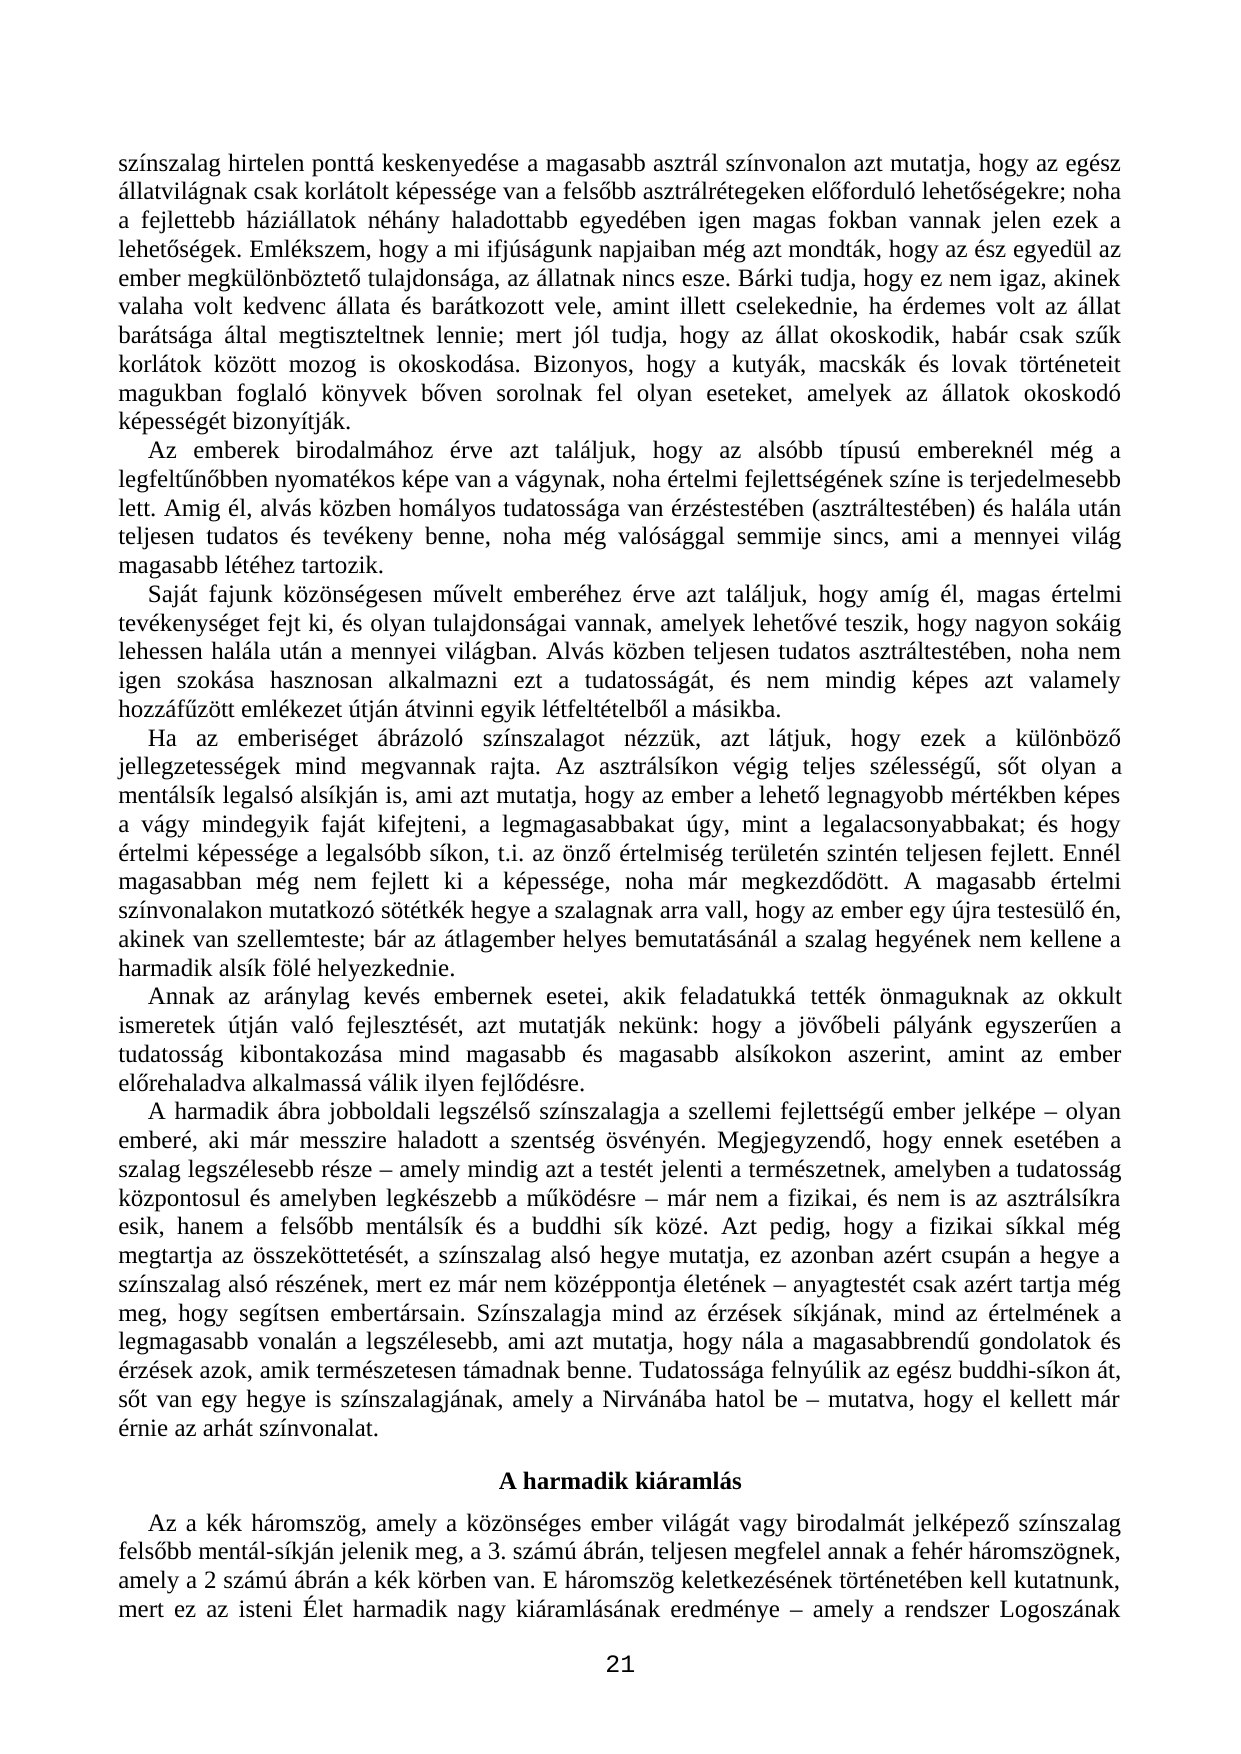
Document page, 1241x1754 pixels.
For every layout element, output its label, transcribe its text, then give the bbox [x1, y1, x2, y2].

text Ha az emberiséget ábrázoló színszalagot nézzük, azt látjuk, hogy ezek a különböző jellegzetességek mind megvannak rajta. Az asztrálsíkon végig teljes szélességű, sőt olyan a mentálsík legalsó alsíkján is, ami azt mutatja, hogy az ember a lehető legnagyobb mértékben képes a vágy mindegyik faját kifejteni, a legmagasabbakat úgy, mint a legalacsonyabbakat; és hogy értelmi képessége a legalsóbb síkon, t.i. az önző értelmiség területén szintén teljesen fejlett. Ennél magasabban még nem fejlett ki a képessége, noha már megkezdődött. A magasabb értelmi színvonalakon mutatkozó sötétkék hegye a szalagnak arra vall, hogy az ember egy újra testesülő én, akinek van szellemteste; bár az átlagember helyes bemutatásánál a szalag hegyének nem kellene a harmadik alsík fölé helyezkednie. [118, 723, 1122, 981]
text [118, 148, 1122, 435]
text Annak az aránylag kevés embernek esetei, akik feladatukká tették önmaguknak az okkult ismeretek útján való fejlesztését, azt mutatják nekünk: hogy a jövőbeli pályánk egyszerűen a tudatosság kibontakozása mind magasabb és magasabb alsíkokon aszerint, amint az ember előrehaladva alkalmassá válik ilyen fejlődésre. [118, 981, 1122, 1096]
text A harmadik ábra jobboldali legszélső színszalagja a szellemi fejlettségű ember jelképe – olyan emberé, aki már messzire haladott a szentség ösvényén. Megjegyzendő, hogy ennek esetében a szalag legszélesebb része – amely mindig azt a testét jelenti a természetnek, amelyben a tudatosság központosul és amelyben legkészebb a működésre – már nem a fizikai, és nem is az asztrálsíkra esik, hanem a felsőbb mentálsík és a buddhi sík közé. Azt pedig, hogy a fizikai síkkal még megtartja az összeköttetését, a színszalag alsó hegye mutatja, ez azonban azért csupán a hegye a színszalag alsó részének, mert ez már nem középpontja életének – anyagtestét csak azért tartja még meg, hogy segítsen embertársain. Színszalagja mind az érzések síkjának, mind az értelmének a legmagasabb vonalán a legszélesebb, ami azt mutatja, hogy nála a magasabbrendű gondolatok és érzések azok, amik természetesen támadnak benne. Tudatossága felnyúlik az egész buddhi-síkon át, sőt van egy hegye is színszalagjának, amely a Nirvánába hatol be – mutatva, hogy el kellett már érnie az arhát színvonalat. [118, 1096, 1122, 1441]
text A harmadik kiáramlás [118, 1466, 1122, 1495]
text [118, 1508, 1122, 1623]
text Saját fajunk közönségesen művelt emberéhez érve azt találjuk, hogy amíg él, magas értelmi tevékenységet fejt ki, és olyan tulajdonságai vannak, amelyek lehetővé teszik, hogy nagyon sokáig lehessen halála után a mennyei világban. Alvás közben teljesen tudatos asztráltestében, noha nem igen szokása hasznosan alkalmazni ezt a tudatosságát, és nem mindig képes azt valamely hozzáfűzött emlékezet útján átvinni egyik létfeltételből a másikba. [118, 579, 1122, 723]
text Az emberek birodalmához érve azt találjuk, hogy az alsóbb típusú embereknél még a legfeltűnőbben nyomatékos képe van a vágynak, noha értelmi fejlettségének színe is terjedelmesebb lett. Amig él, alvás közben homályos tudatossága van érzéstestében (asztráltestében) és halála után teljesen tudatos és tevékeny benne, noha még valósággal semmije sincs, ami a mennyei világ magasabb létéhez tartozik. [118, 435, 1122, 579]
